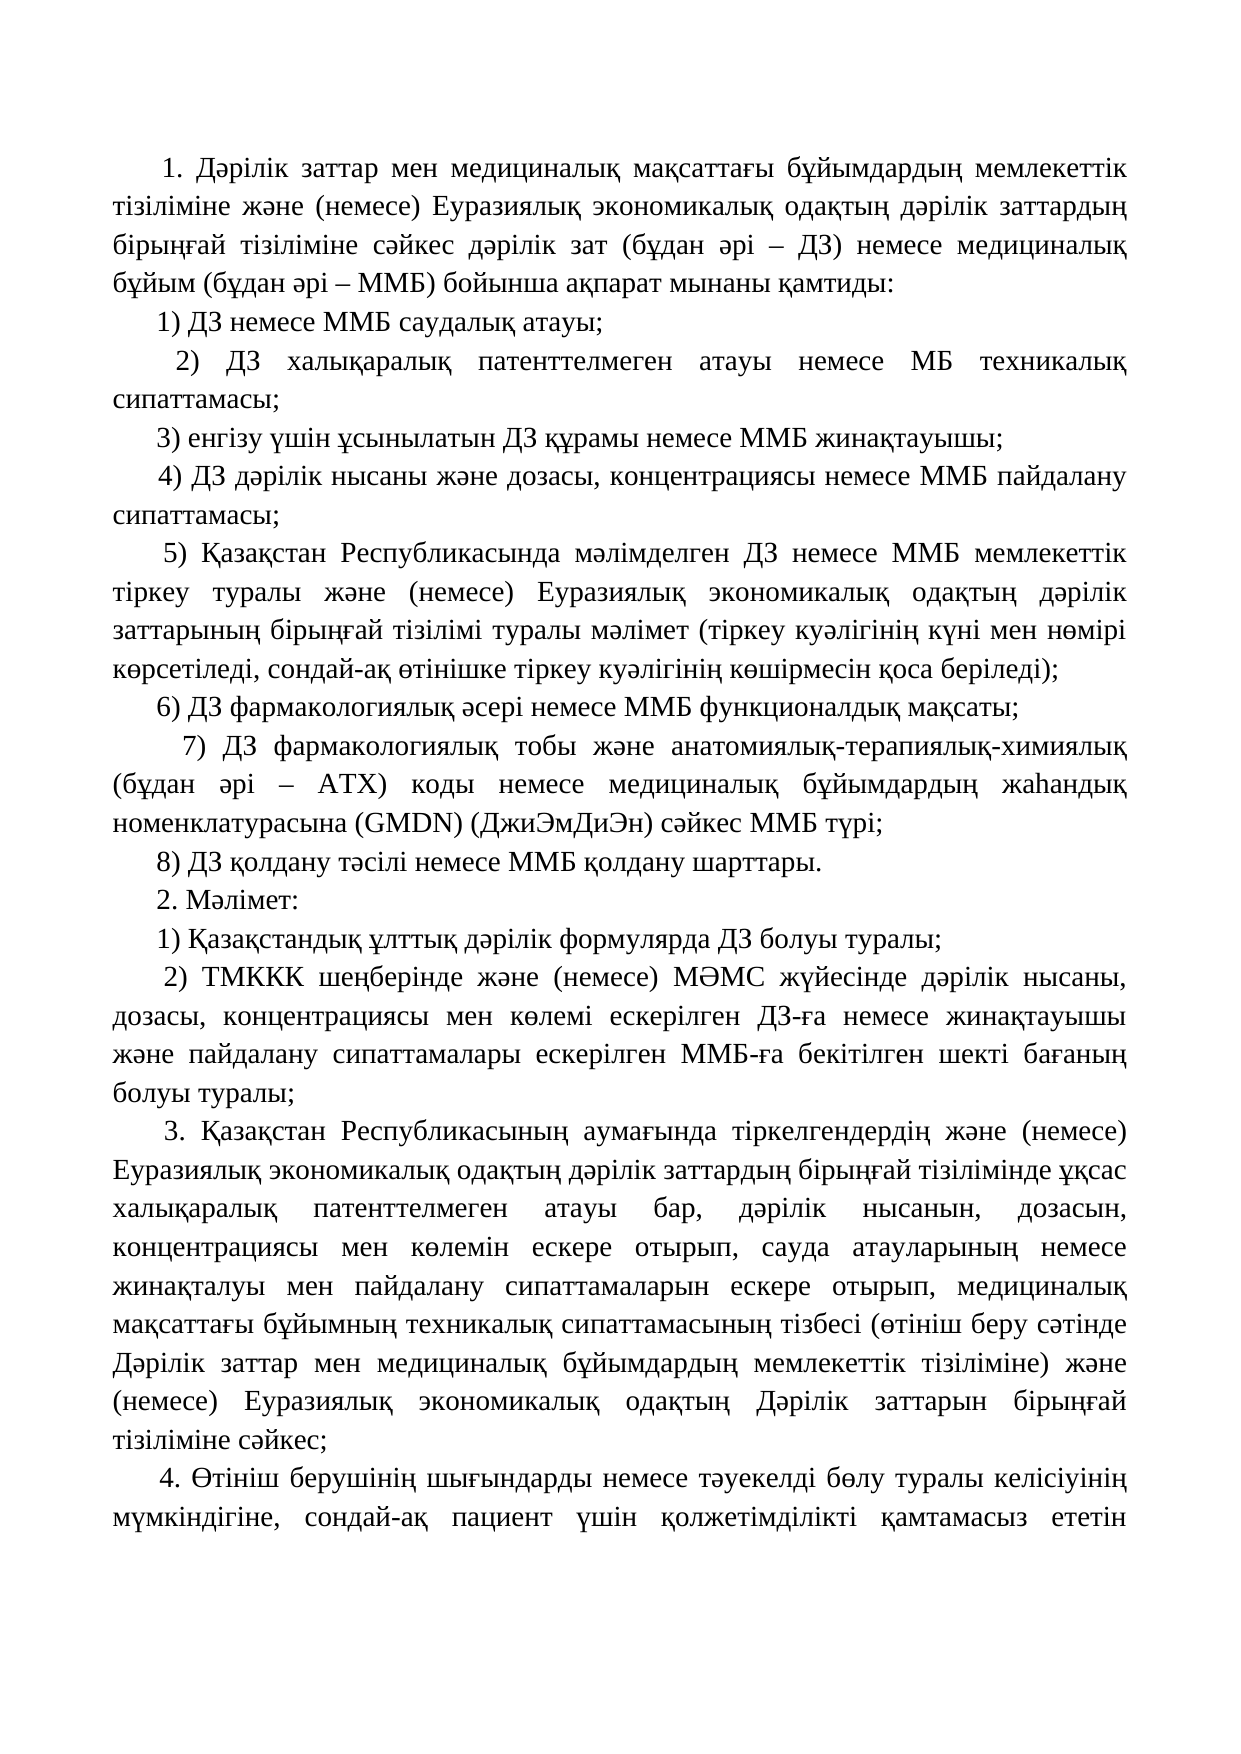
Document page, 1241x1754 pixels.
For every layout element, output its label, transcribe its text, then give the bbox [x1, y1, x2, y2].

text 7) ДЗ фармакологиялық тобы және анатомиялық-терапиялық-химиялық (бұдан әрі – АТХ) коды немесе медициналық бұйымдардың жаһандық номенклатурасына (GMDN) (ДжиЭмДиЭн) сәйкес ММБ түрі; [112, 728, 1128, 839]
text 5) Қазақстан Республикасында мәлімделген ДЗ немесе ММБ мемлекеттік тіркеу туралы және (немесе) Еуразиялық экономикалық одақтың дәрілік заттарының бірыңғай тізілімі туралы мәлімет (тіркеу куәлігінің күні мен нөмірі көрсетіледі, сондай-ақ өтінішке тіркеу куәлігінің көшірмесін қоса беріледі); [112, 535, 1128, 684]
text 1) ДЗ немесе ММБ саудалық атауы; [112, 304, 1128, 338]
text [112, 1460, 1128, 1532]
text 6) ДЗ фармакологиялық әсері немесе ММБ функционалдық мақсаты; [112, 689, 1128, 723]
text 3) енгізу үшін ұсынылатын ДЗ құрамы немесе ММБ жинақтауышы; [112, 420, 1128, 453]
text 1. Дәрілік заттар мен медициналық мақсаттағы бұйымдардың мемлекеттік тізіліміне және (немесе) Еуразиялық экономикалық одақтың дәрілік заттардың бірыңғай тізіліміне сәйкес дәрілік зат (бұдан әрі – ДЗ) немесе медициналық бұйым (бұдан әрі – ММБ) бойынша ақпарат мынаны қамтиды: [112, 150, 1128, 299]
text 4) ДЗ дәрілік нысаны және дозасы, концентрациясы немесе ММБ пайдалану сипаттамасы; [112, 458, 1128, 530]
text 8) ДЗ қолдану тәсілі немесе ММБ қолдану шарттары. [112, 844, 1128, 877]
text 3. Қазақстан Республикасының аумағында тіркелгендердің және (немесе) Еуразиялық экономикалық одақтың дәрілік заттардың бірыңғай тізілімінде ұқсас халықаралық патенттелмеген атауы бар, дәрілік нысанын, дозасын, концентрациясы мен көлемін ескере отырып, сауда атауларының немесе жинақталуы мен пайдалану сипаттамаларын ескере отырып, медициналық мақсаттағы бұйымның техникалық сипаттамасының тізбесі (өтініш беру сәтінде Дәрілік заттар мен медициналық бұйымдардың мемлекеттік тізіліміне) және (немесе) Еуразиялық экономикалық одақтың Дәрілік заттарын бірыңғай тізіліміне сәйкес; [112, 1113, 1128, 1455]
text 2. Мәлімет: [112, 882, 1128, 916]
text 2) ДЗ халықаралық патенттелмеген атауы немесе МБ техникалық сипаттамасы; [112, 343, 1128, 415]
text 1) Қазақстандық ұлттық дәрілік формулярда ДЗ болуы туралы; [112, 921, 1128, 954]
text 2) ТМККК шеңберінде және (немесе) МӘМС жүйесінде дәрілік нысаны, дозасы, концентрациясы мен көлемі ескерілген ДЗ-ға немесе жинақтауышы және пайдалану сипаттамалары ескерілген ММБ-ға бекітілген шекті бағаның болуы туралы; [112, 959, 1128, 1108]
